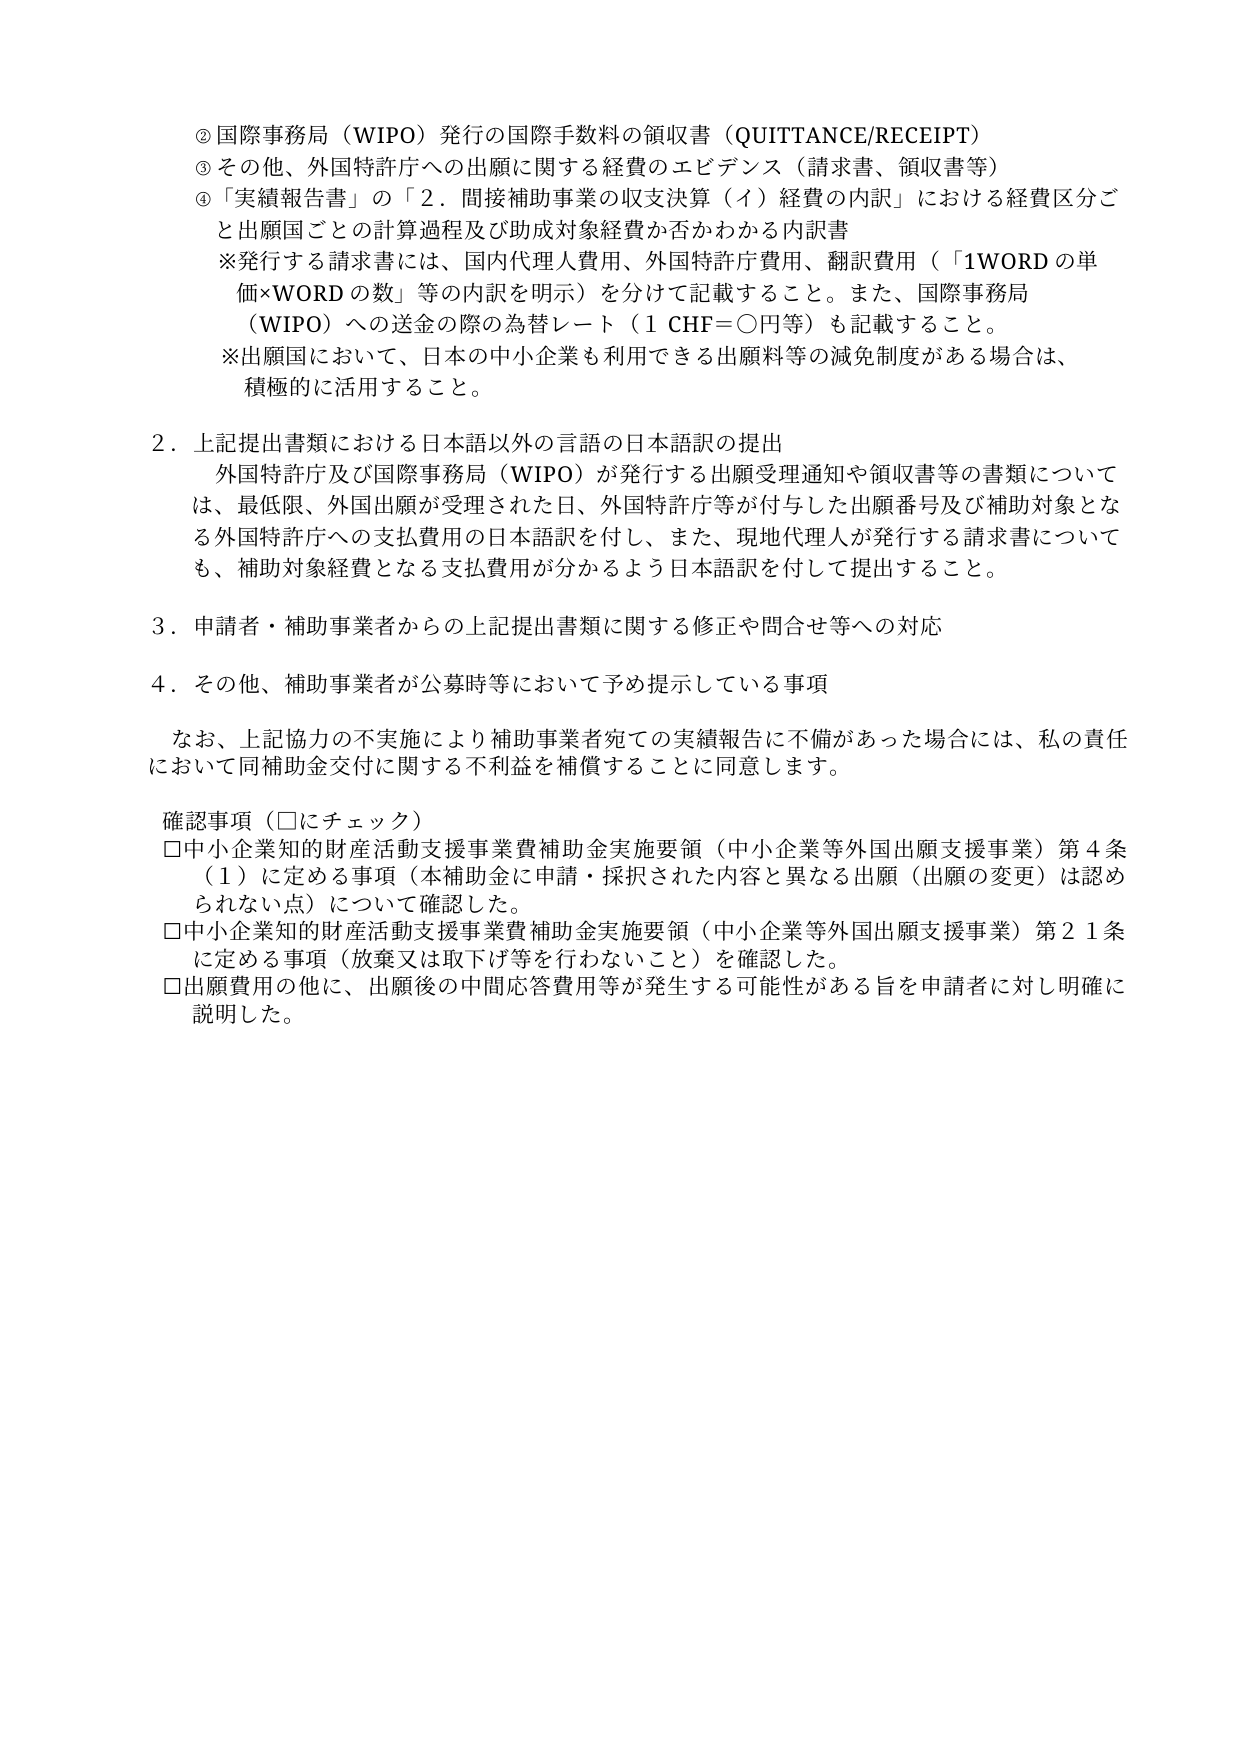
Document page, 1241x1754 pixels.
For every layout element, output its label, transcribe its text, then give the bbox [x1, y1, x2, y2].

text （WIPO）への送金の際の為替レート（１CHF＝○円等）も記載すること。 [195, 307, 1122, 339]
text 中小企業知的財産活動支援事業費補助金実施要領（中小企業等外国出願支援事業）第４条（１）に定める事項（本補助金に申請・採択された内容と異なる出願（出願の変更）は認められない点）について確認した。 [162, 835, 1129, 917]
text ４．その他、補助事業者が公募時等において予め提示している事項 [148, 670, 1129, 697]
text 積極的に活用すること。 [221, 371, 1122, 402]
text 確認事項（□にチェック） [148, 807, 1129, 835]
text 価×WORDの数」等の内訳を明示）を分けて記載すること。また、国際事務局 [195, 276, 1122, 307]
text ３．申請者・補助事業者からの上記提出書類に関する修正や問合せ等への対応 [148, 613, 1129, 640]
text ※発行する請求書には、国内代理人費用、外国特許庁費用、翻訳費用（「1WORDの単 [195, 244, 1122, 276]
text ２．上記提出書類における日本語以外の言語の日本語訳の提出 [148, 429, 1129, 457]
text ※出願国において、日本の中小企業も利用できる出願料等の減免制度がある場合は、 [207, 339, 1122, 371]
text なお、上記協力の不実施により補助事業者宛ての実績報告に不備があった場合には、私の責任において同補助金交付に関する不利益を補償することに同意します。 [148, 725, 1129, 780]
text 出願費用の他に、出願後の中間応答費用等が発生する可能性がある旨を申請者に対し明確に説明した。 [162, 972, 1129, 1027]
text ④「実績報告書」の「２．間接補助事業の収支決算（イ）経費の内訳」における経費区分ごと出願国ごとの計算過程及び助成対象経費か否かわかる内訳書 [195, 181, 1122, 244]
text ②国際事務局（WIPO）発行の国際手数料の領収書（QUITTANCE/RECEIPT） [148, 118, 1122, 150]
text 外国特許庁及び国際事務局（WIPO）が発行する出願受理通知や領収書等の書類については、最低限、外国出願が受理された日、外国特許庁等が付与した出願番号及び補助対象となる外国特許庁への支払費用の日本語訳を付し、また、現地代理人が発行する請求書についても、補助対象経費となる支払費用が分かるよう日本語訳を付して提出すること。 [191, 457, 1122, 583]
text 中小企業知的財産活動支援事業費補助金実施要領（中小企業等外国出願支援事業）第２１条に定める事項（放棄又は取下げ等を行わないこと）を確認した。 [162, 917, 1129, 972]
text ③その他、外国特許庁への出願に関する経費のエビデンス（請求書、領収書等） [148, 150, 1122, 181]
